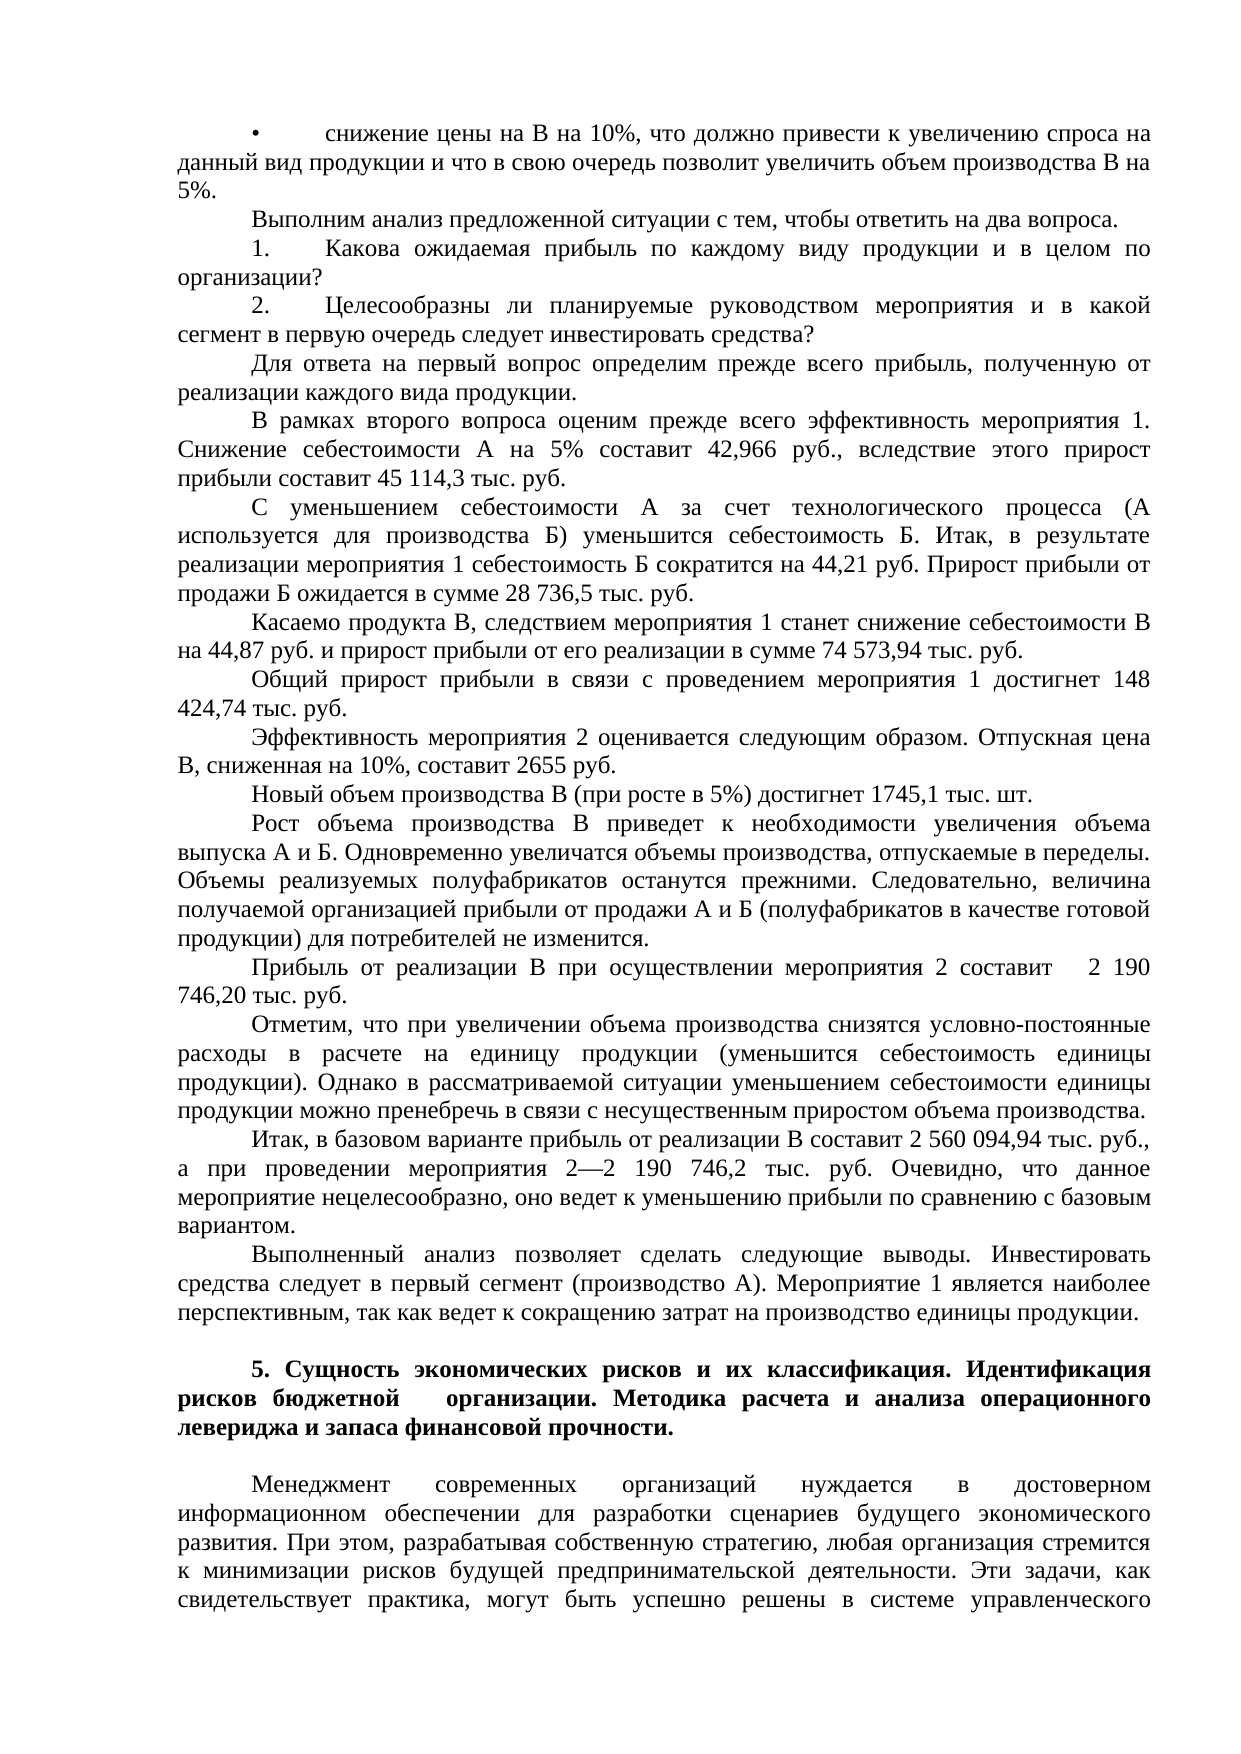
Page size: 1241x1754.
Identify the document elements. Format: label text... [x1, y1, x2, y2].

text Выполним анализ предложенной ситуации с тем, чтобы ответить на два вопроса. [177, 204, 1152, 233]
text Касаемо продукта В, следствием мероприятия 1 станет снижение себестоимости В на 44,87 руб. и прирост прибыли от его реализации в сумме 74 573,94 тыс. руб. [177, 607, 1152, 664]
text Эффективность мероприятия 2 оценивается следующим образом. Отпускная цена В, сниженная на 10%, составит 2655 руб. [177, 722, 1152, 779]
text Новый объем производства В (при росте в 5%) достигнет 1745,1 тыс. шт. [177, 779, 1152, 808]
text Выполненный анализ позволяет сделать следующие выводы. Инвестировать средства следует в первый сегмент (производство А). Мероприятие 1 является наиболее перспективным, так как ведет к сокращению затрат на производство единицы продукции. [177, 1239, 1152, 1326]
text 5. Сущность экономических рисков и их классификация. Идентификация рисков бюджетной организации. Методика расчета и анализа операционного левериджа и запаса финансовой прочности. [177, 1354, 1152, 1441]
text Рост объема производства В приведет к необходимости увеличения объема выпуска А и Б. Одновременно увеличатся объемы производства, отпускаемые в переделы. Объемы реализуемых полуфабрикатов останутся прежними. Следовательно, величина получаемой организацией прибыли от продажи А и Б (полуфабрикатов в качестве готовой продукции) для потребителей не изменится. [177, 808, 1152, 952]
text • снижение цены на В на 10%, что должно привести к увеличению спроса на данный вид продукции и что в свою очередь позволит увеличить объем производства В на 5%. [177, 118, 1152, 204]
text Отметим, что при увеличении объема производства снизятся условно-постоянные расходы в расчете на единицу продукции (уменьшится себестоимость единицы продукции). Однако в рассматриваемой ситуации уменьшением себестоимости единицы продукции можно пренебречь в связи с несущественным приростом объема производства. [177, 1009, 1152, 1124]
text Итак, в базовом варианте прибыль от реализации В составит 2 560 094,94 тыс. руб., а при проведении мероприятия 2—2 190 746,2 тыс. руб. Очевидно, что данное мероприятие нецелесообразно, оно ведет к уменьшению прибыли по сравнению с базовым вариантом. [177, 1124, 1152, 1239]
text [177, 1469, 1152, 1613]
text Прибыль от реализации В при осуществлении мероприятия 2 составит 2 190 746,20 тыс. руб. [177, 952, 1152, 1009]
text 2. Целесообразны ли планируемые руководством мероприятия и в какой сегмент в первую очередь следует инвестировать средства? [177, 291, 1152, 348]
text В рамках второго вопроса оценим прежде всего эффективность мероприятия 1. Снижение себестоимости А на 5% составит 42,966 руб., вследствие этого прирост прибыли составит 45 114,3 тыс. руб. [177, 406, 1152, 492]
text 1. Какова ожидаемая прибыль по каждому виду продукции и в целом по организации? [177, 233, 1152, 291]
text С уменьшением себестоимости А за счет технологического процесса (А используется для производства Б) уменьшится себестоимость Б. Итак, в результате реализации мероприятия 1 себестоимость Б сократится на 44,21 руб. Прирост прибыли от продажи Б ожидается в сумме 28 736,5 тыс. руб. [177, 492, 1152, 607]
text Общий прирост прибыли в связи с проведением мероприятия 1 достигнет 148 424,74 тыс. руб. [177, 664, 1152, 722]
text Для ответа на первый вопрос определим прежде всего прибыль, полученную от реализации каждого вида продукции. [177, 348, 1152, 406]
